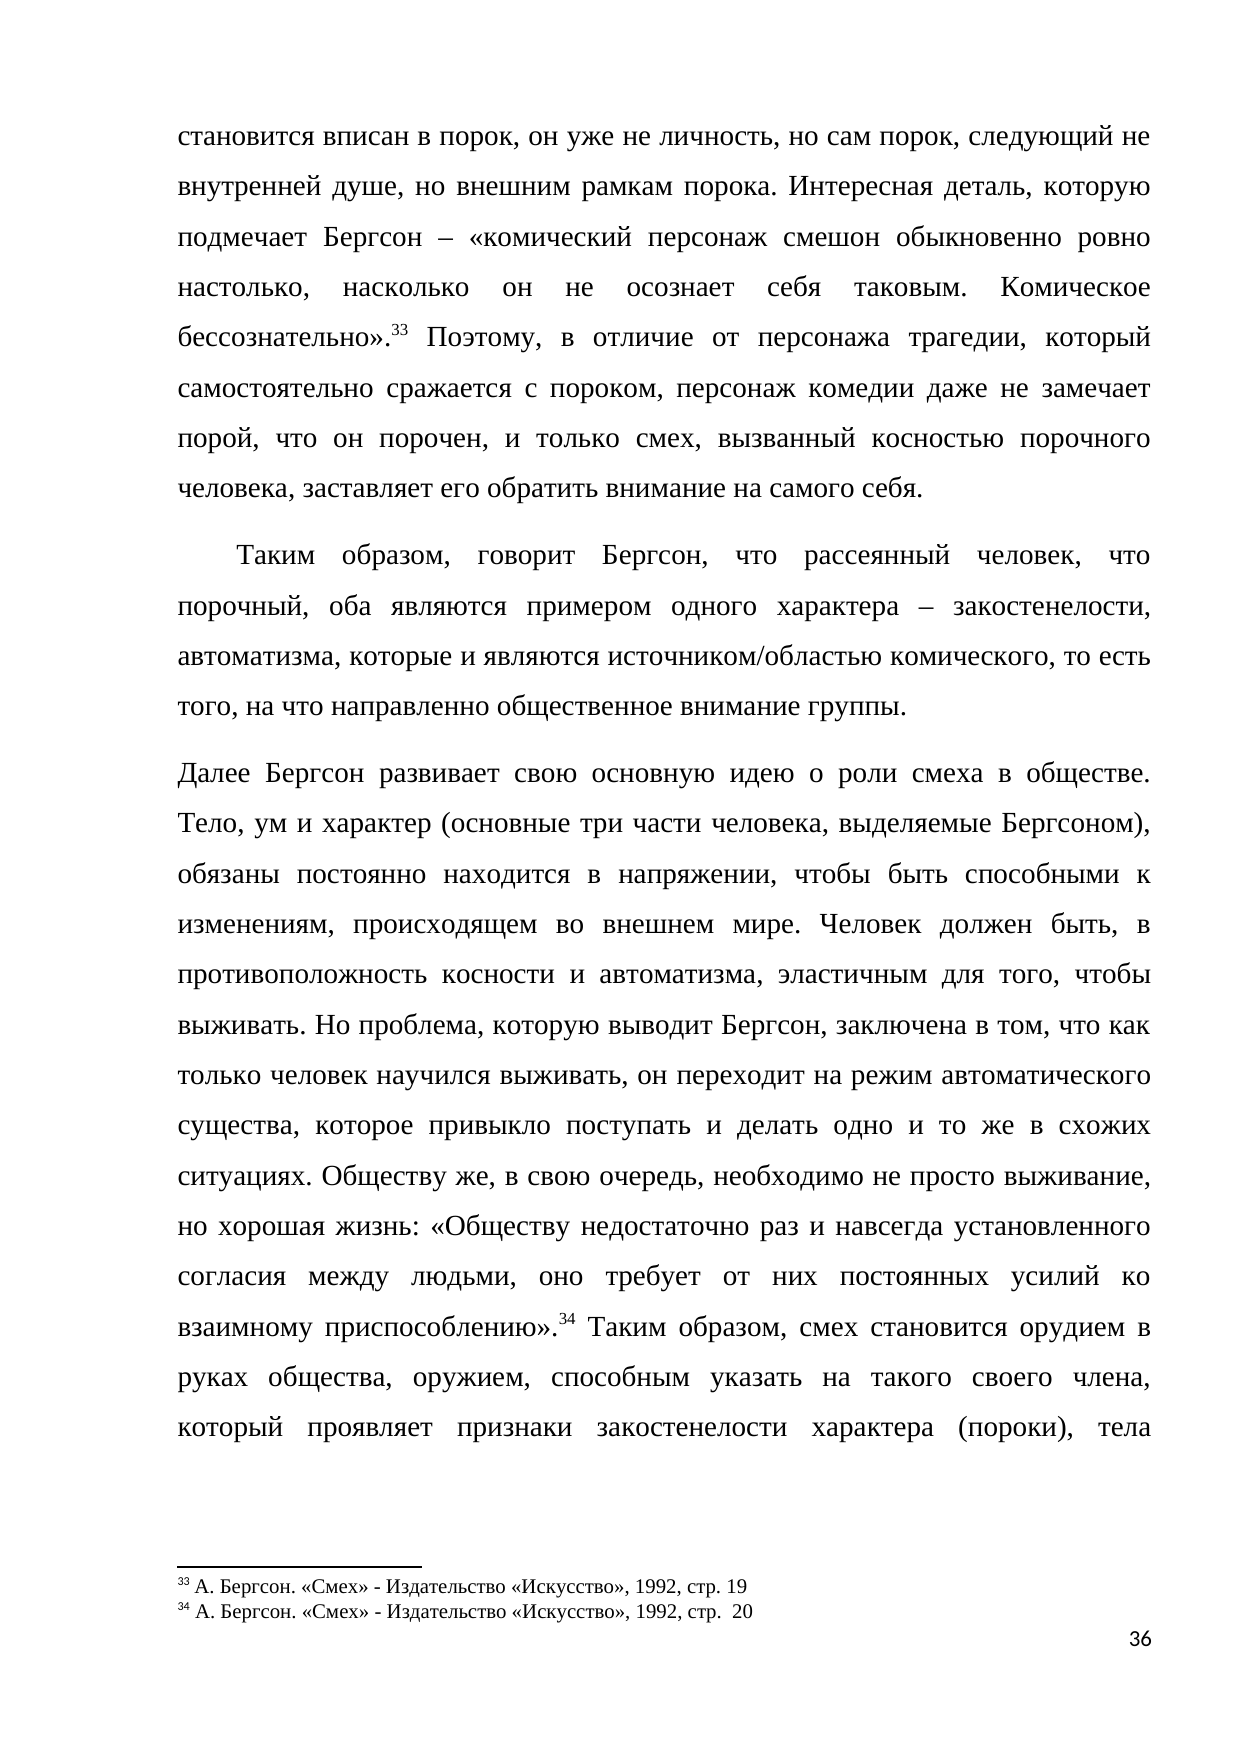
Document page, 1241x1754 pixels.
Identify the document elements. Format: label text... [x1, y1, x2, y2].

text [177, 118, 1152, 504]
text Таким образом, говорит Бергсон, что рассеянный человек, что порочный, оба являются примером одного характера – закостенелости, автоматизма, которые и являются источником/областью комического, то есть того, на что направленно общественное внимание группы. [177, 537, 1152, 722]
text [177, 755, 1152, 1443]
